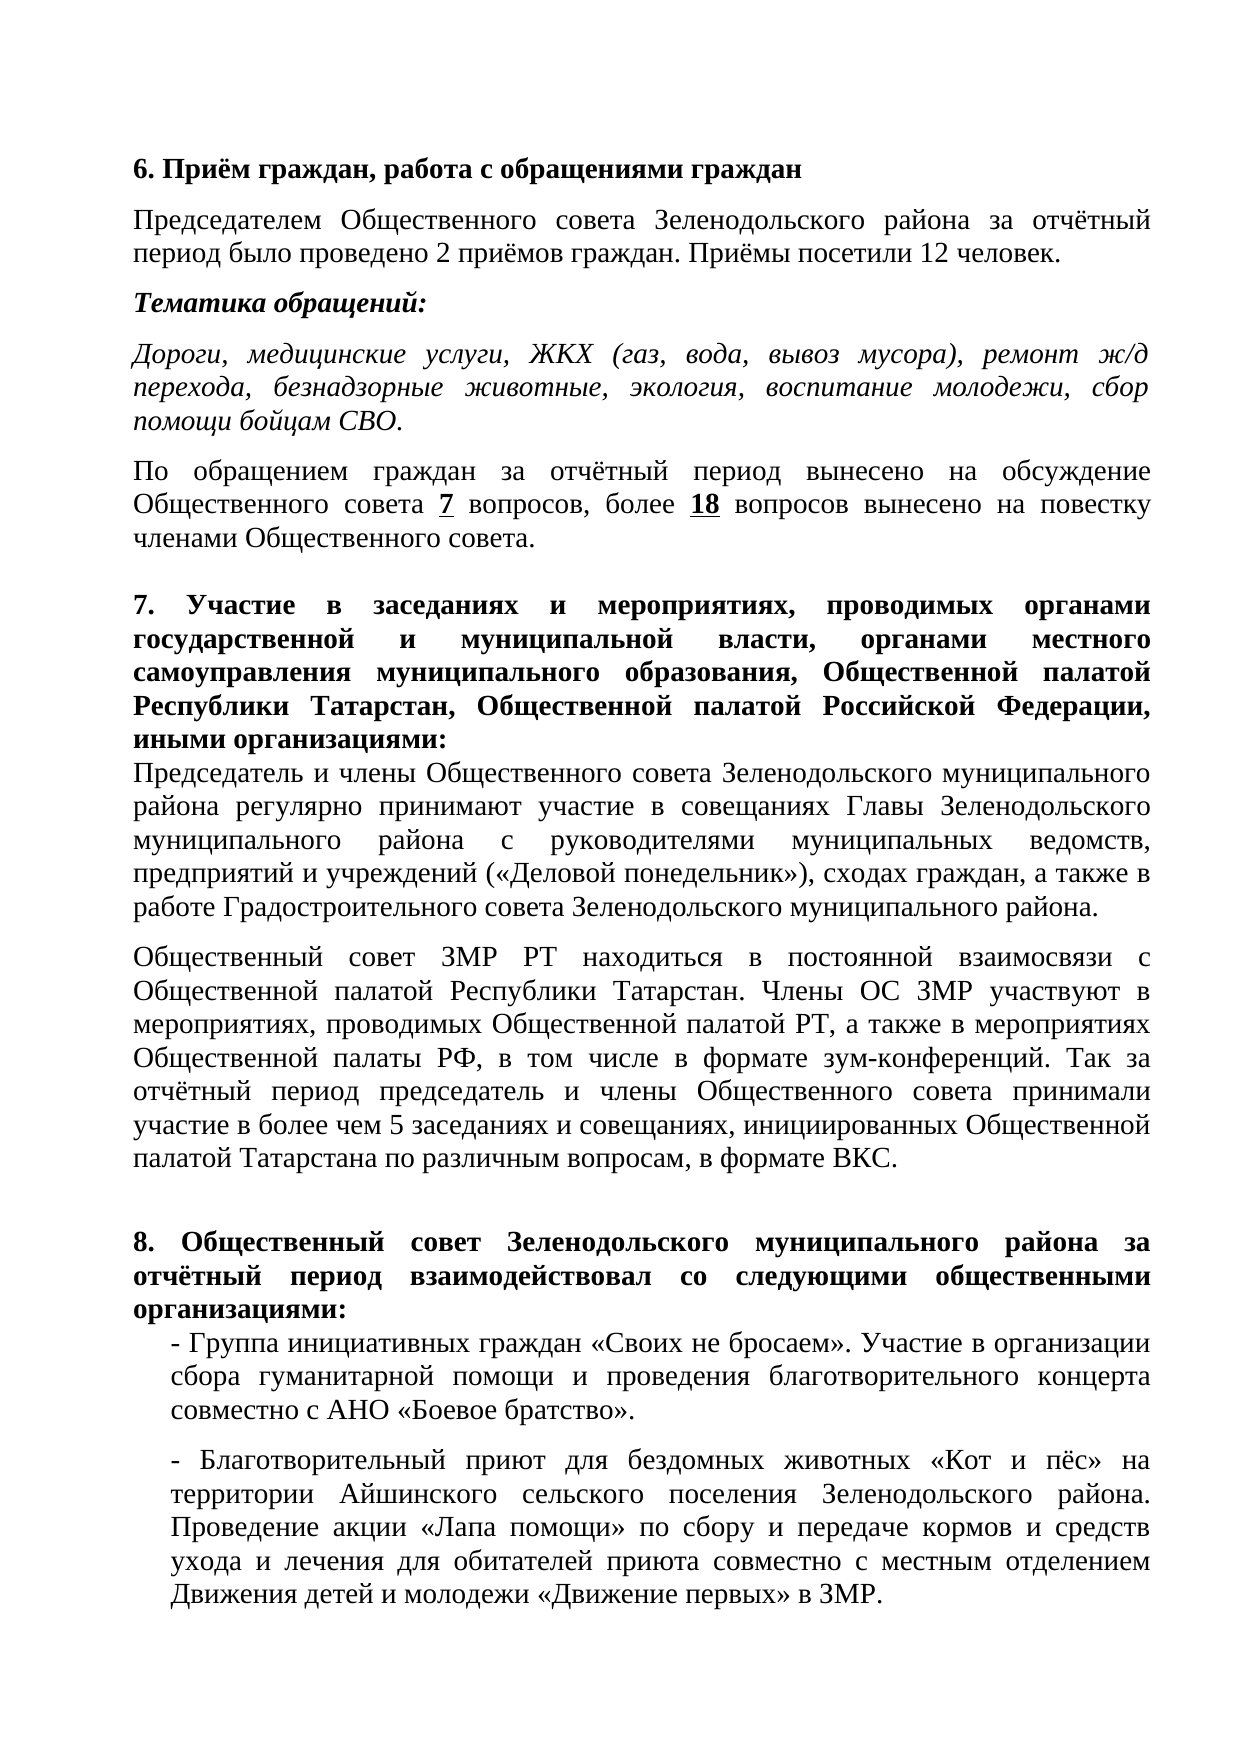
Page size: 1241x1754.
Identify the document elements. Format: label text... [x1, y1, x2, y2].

text Общественный совет ЗМР РТ находиться в постоянной взаимосвязи с Общественной палатой Республики Татарстан. Члены ОС ЗМР участвуют в мероприятиях, проводимых Общественной палатой РТ, а также в мероприятиях Общественной палаты РФ, в том числе в формате зум-конференций. Так за отчётный период председатель и члены Общественного совета принимали участие в более чем 5 заседаниях и совещаниях, инициированных Общественной палатой Татарстана по различным вопросам, в формате ВКС. [133, 939, 1152, 1174]
text 7. Участие в заседаниях и мероприятиях, проводимых органами государственной и муниципальной власти, органами местного самоуправления муниципального образования, Общественной палатой Республики Татарстан, Общественной палатой Российской Федерации, иными организациями: [133, 587, 1152, 755]
text По обращением граждан за отчётный период вынесено на обсуждение Общественного совета 7 вопросов, более 18 вопросов вынесено на повестку членами Общественного совета. [133, 453, 1152, 554]
text 6. Приём граждан, работа с обращениями граждан [133, 152, 1152, 185]
text - Группа инициативных граждан «Своих не бросаем». Участие в организации сбора гуманитарной помощи и проведения благотворительного концерта совместно с АНО «Боевое братство». [170, 1325, 1152, 1426]
text Тематика обращений: [133, 286, 1152, 319]
text Председатель и члены Общественного совета Зеленодольского муниципального района регулярно принимают участие в совещаниях Главы Зеленодольского муниципального района с руководителями муниципальных ведомств, предприятий и учреждений («Деловой понедельник»), сходах граждан, а также в работе Градостроительного совета Зеленодольского муниципального района. [133, 755, 1152, 923]
text - Благотворительный приют для бездомных животных «Кот и пёс» на территории Айшинского сельского поселения Зеленодольского района. Проведение акции «Лапа помощи» по сбору и передаче кормов и средств ухода и лечения для обитателей приюта совместно с местным отделением Движения детей и молодежи «Движение первых» в ЗМР. [170, 1442, 1152, 1610]
text Председателем Общественного совета Зеленодольского района за отчётный период было проведено 2 приёмов граждан. Приёмы посетили 12 человек. [133, 202, 1152, 269]
text 8. Общественный совет Зеленодольского муниципального района за отчётный период взаимодействовал со следующими общественными организациями: [133, 1224, 1152, 1325]
text Дороги, медицинские услуги, ЖКХ (газ, вода, вывоз мусора), ремонт ж/д перехода, безнадзорные животные, экология, воспитание молодежи, сбор помощи бойцам СВО. [133, 336, 1152, 436]
